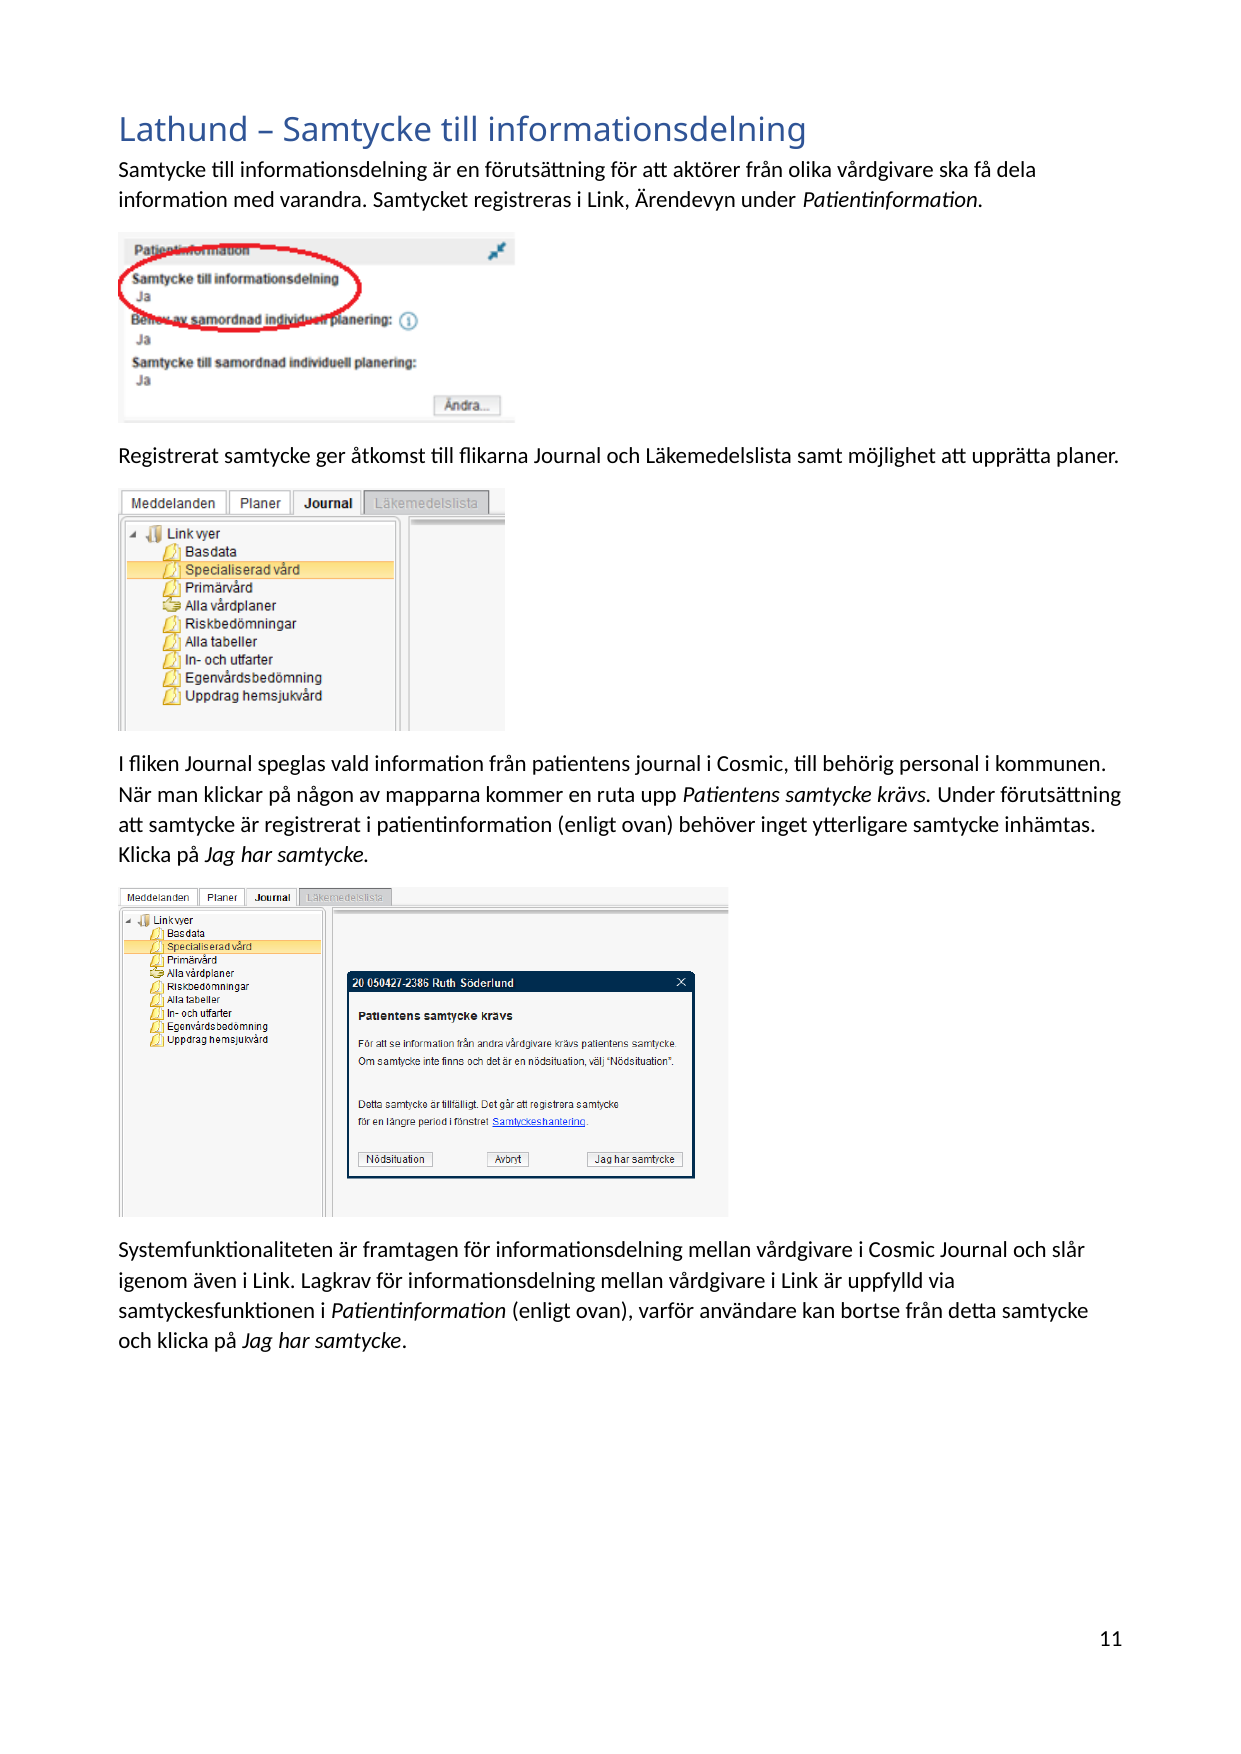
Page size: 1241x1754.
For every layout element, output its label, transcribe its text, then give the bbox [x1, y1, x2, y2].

text I fliken Journal speglas vald information från patientens journal i Cosmic, till behörig personal i kommunen. När man klickar på någon av mapparna kommer en ruta upp Patientens samtycke krävs. Under förutsättning att samtycke är registrerat i patientinformation (enligt ovan) behöver inget ytterligare samtycke inhämtas. Klicka på Jag har samtycke. [118, 749, 1122, 868]
picture [118, 232, 523, 423]
text Registrerat samtycke ger åtkomst till flikarna Journal och Läkemedelslista samt möjlighet att upprätta planer. [118, 442, 1122, 469]
text Samtycke till informationsdelning är en förutsättning för att aktörer från olika vårdgivare ska få dela information med varandra. Samtycket registreras i Link, Ärendevyn under Patientinformation. [118, 155, 1122, 213]
text Systemfunktionaliteten är framtagen för informationsdelning mellan vårdgivare i Cosmic Journal och slår igenom även i Link. Lagkrav för informationsdelning mellan vårdgivare i Link är uppfylld via samtyckesfunktionen i Patientinformation (enligt ovan), varför användare kan bortse från detta samtycke och klicka på Jag har samtycke. [118, 1236, 1122, 1354]
subtitle Lathund – Samtycke till informationsdelning [118, 106, 1122, 151]
picture [118, 887, 729, 1217]
picture [118, 488, 505, 731]
